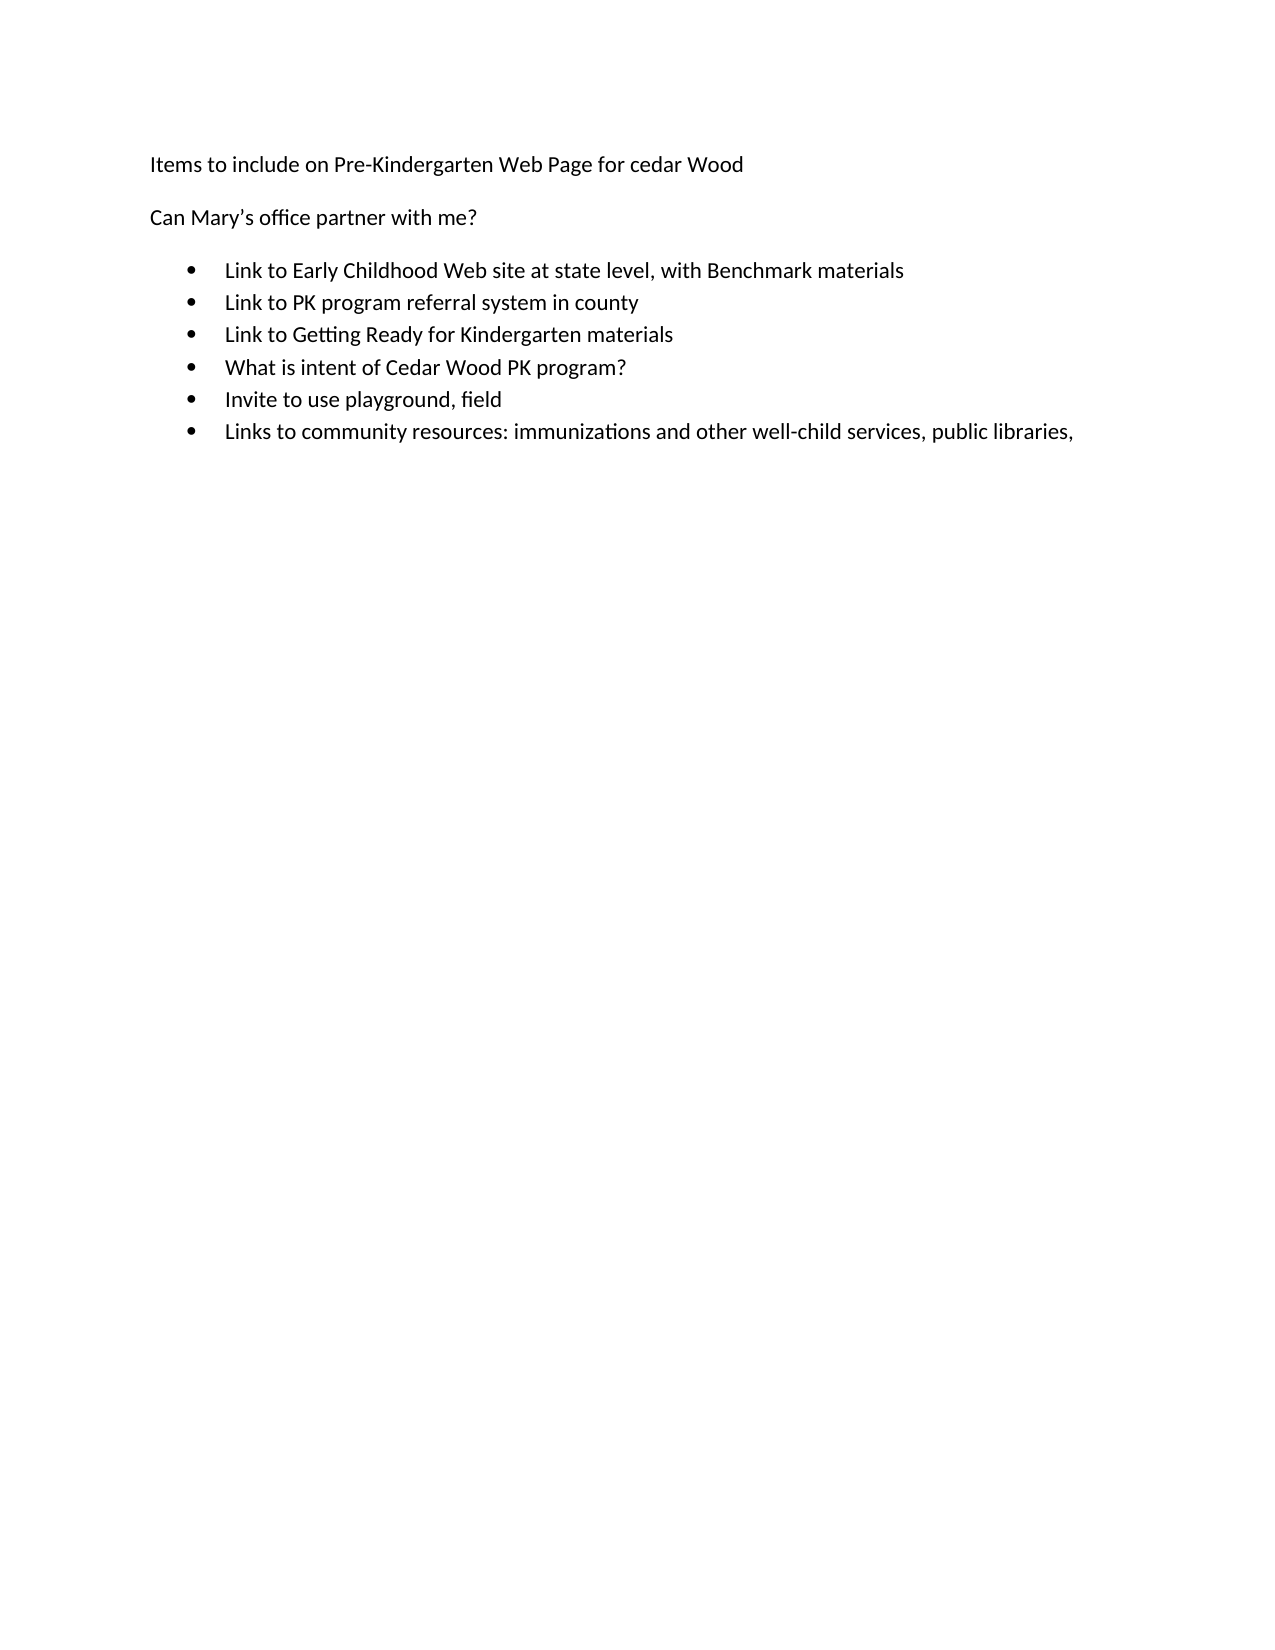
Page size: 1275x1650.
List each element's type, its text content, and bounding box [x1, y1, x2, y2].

text Items to include on Pre-Kindergarten Web Page for cedar Wood [150, 150, 1125, 178]
text Can Mary’s office partner with me? [150, 203, 1125, 231]
list Link to Getting Ready for Kindergarten materials [187, 320, 1125, 348]
list Link to Early Childhood Web site at state level, with Benchmark materials [187, 256, 1125, 284]
list Link to PK program referral system in county [187, 288, 1125, 316]
list What is intent of Cedar Wood PK program? [187, 353, 1125, 381]
list Invite to use playground, field [187, 385, 1125, 413]
list Links to community resources: immunizations and other well-child services, public libraries, [187, 417, 1125, 445]
